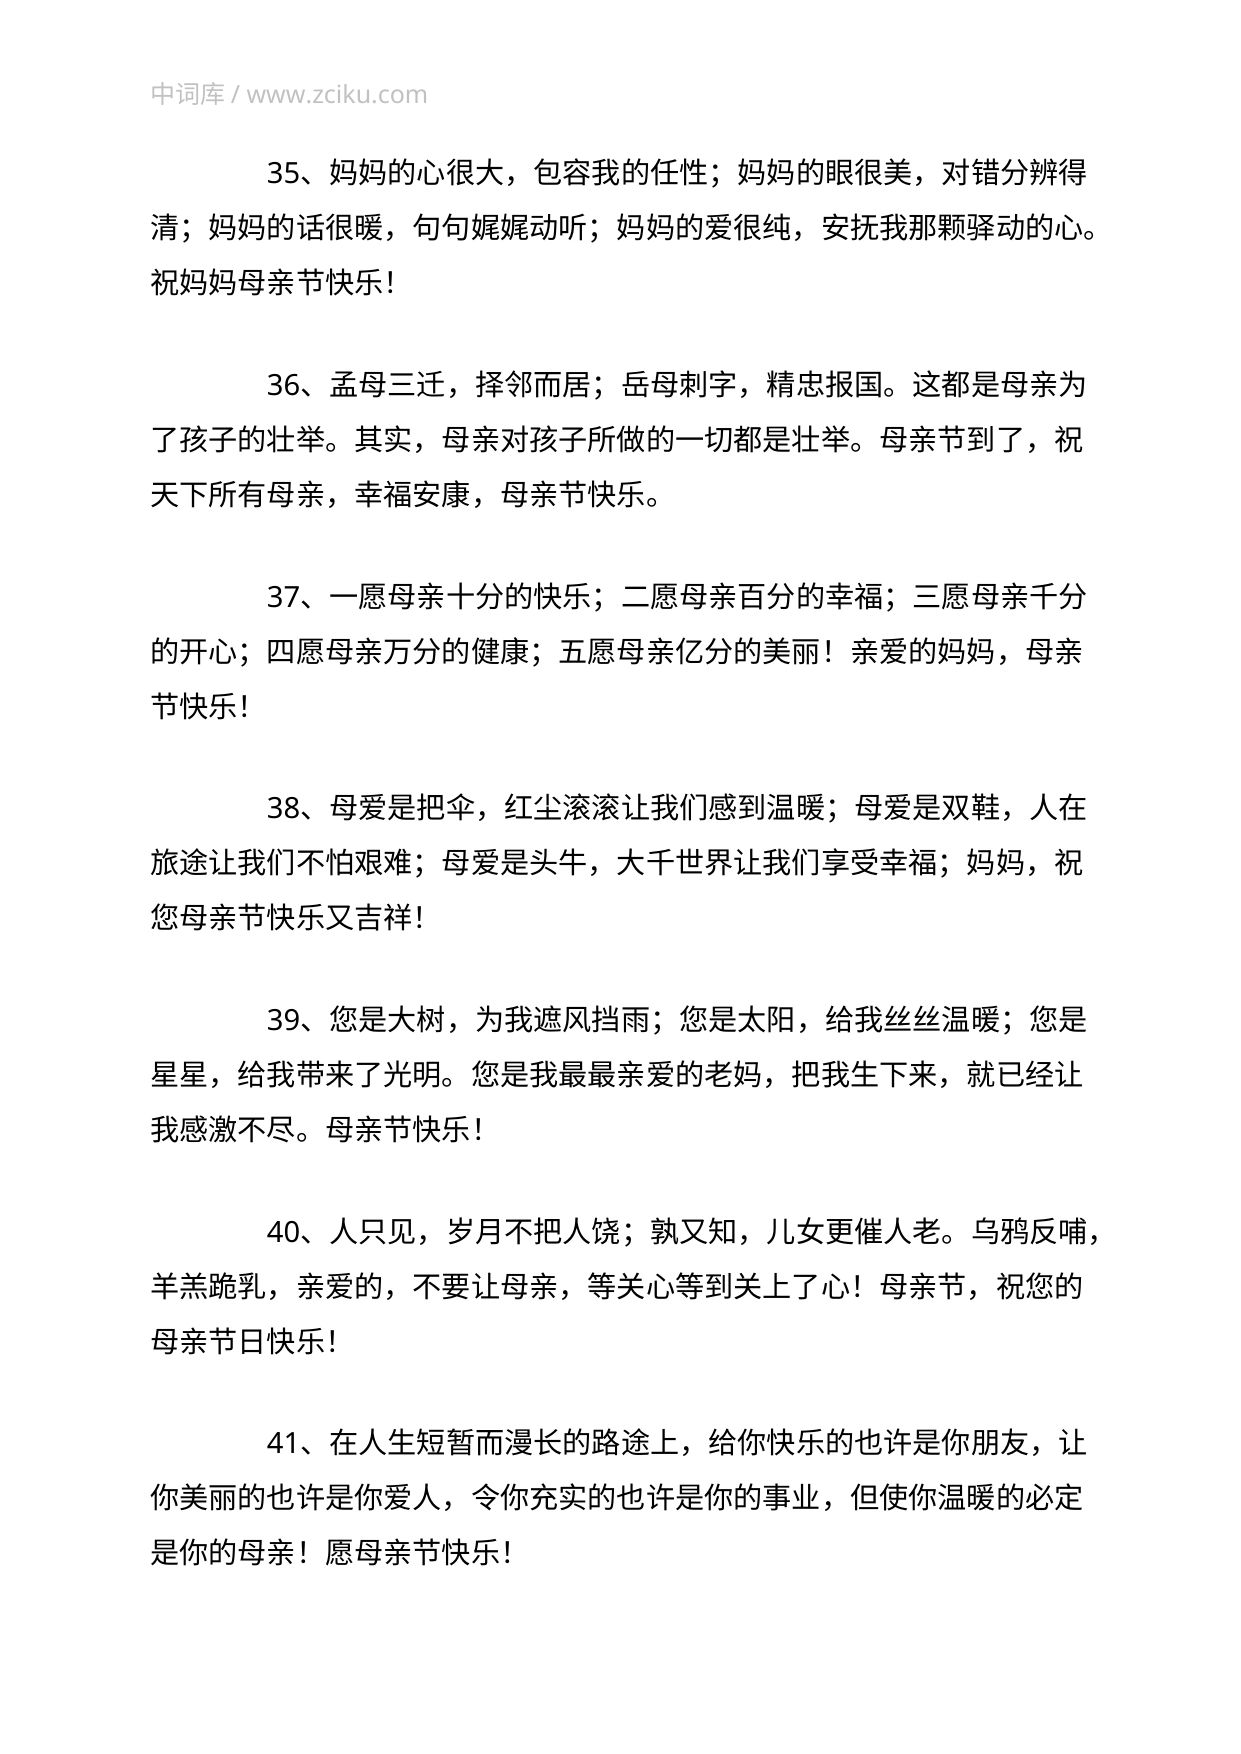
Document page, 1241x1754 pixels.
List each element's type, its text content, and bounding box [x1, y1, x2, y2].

text 37、一愿母亲十分的快乐；二愿母亲百分的幸福；三愿母亲千分的开心；四愿母亲万分的健康；五愿母亲亿分的美丽！亲爱的妈妈，母亲节快乐！ [150, 573, 1090, 726]
text 38、母爱是把伞，红尘滚滚让我们感到温暖；母爱是双鞋，人在旅途让我们不怕艰难；母爱是头牛，大千世界让我们享受幸福；妈妈，祝您母亲节快乐又吉祥！ [150, 785, 1090, 937]
text 35、妈妈的心很大，包容我的任性；妈妈的眼很美，对错分辨得清；妈妈的话很暖，句句娓娓动听；妈妈的爱很纯，安抚我那颗驿动的心。祝妈妈母亲节快乐！ [150, 150, 1090, 302]
text 39、您是大树，为我遮风挡雨；您是太阳，给我丝丝温暖；您是星星，给我带来了光明。您是我最最亲爱的老妈，把我生下来，就已经让我感激不尽。母亲节快乐！ [150, 997, 1090, 1149]
text 41、在人生短暂而漫长的路途上，给你快乐的也许是你朋友，让你美丽的也许是你爱人，令你充实的也许是你的事业，但使你温暖的必定是你的母亲！愿母亲节快乐！ [150, 1420, 1090, 1572]
text 36、孟母三迁，择邻而居；岳母刺字，精忠报国。这都是母亲为了孩子的壮举。其实，母亲对孩子所做的一切都是壮举。母亲节到了，祝天下所有母亲，幸福安康，母亲节快乐。 [150, 362, 1090, 514]
text 40、人只见，岁月不把人饶；孰又知，儿女更催人老。乌鸦反哺，羊羔跪乳，亲爱的，不要让母亲，等关心等到关上了心！母亲节，祝您的母亲节日快乐！ [150, 1208, 1090, 1361]
